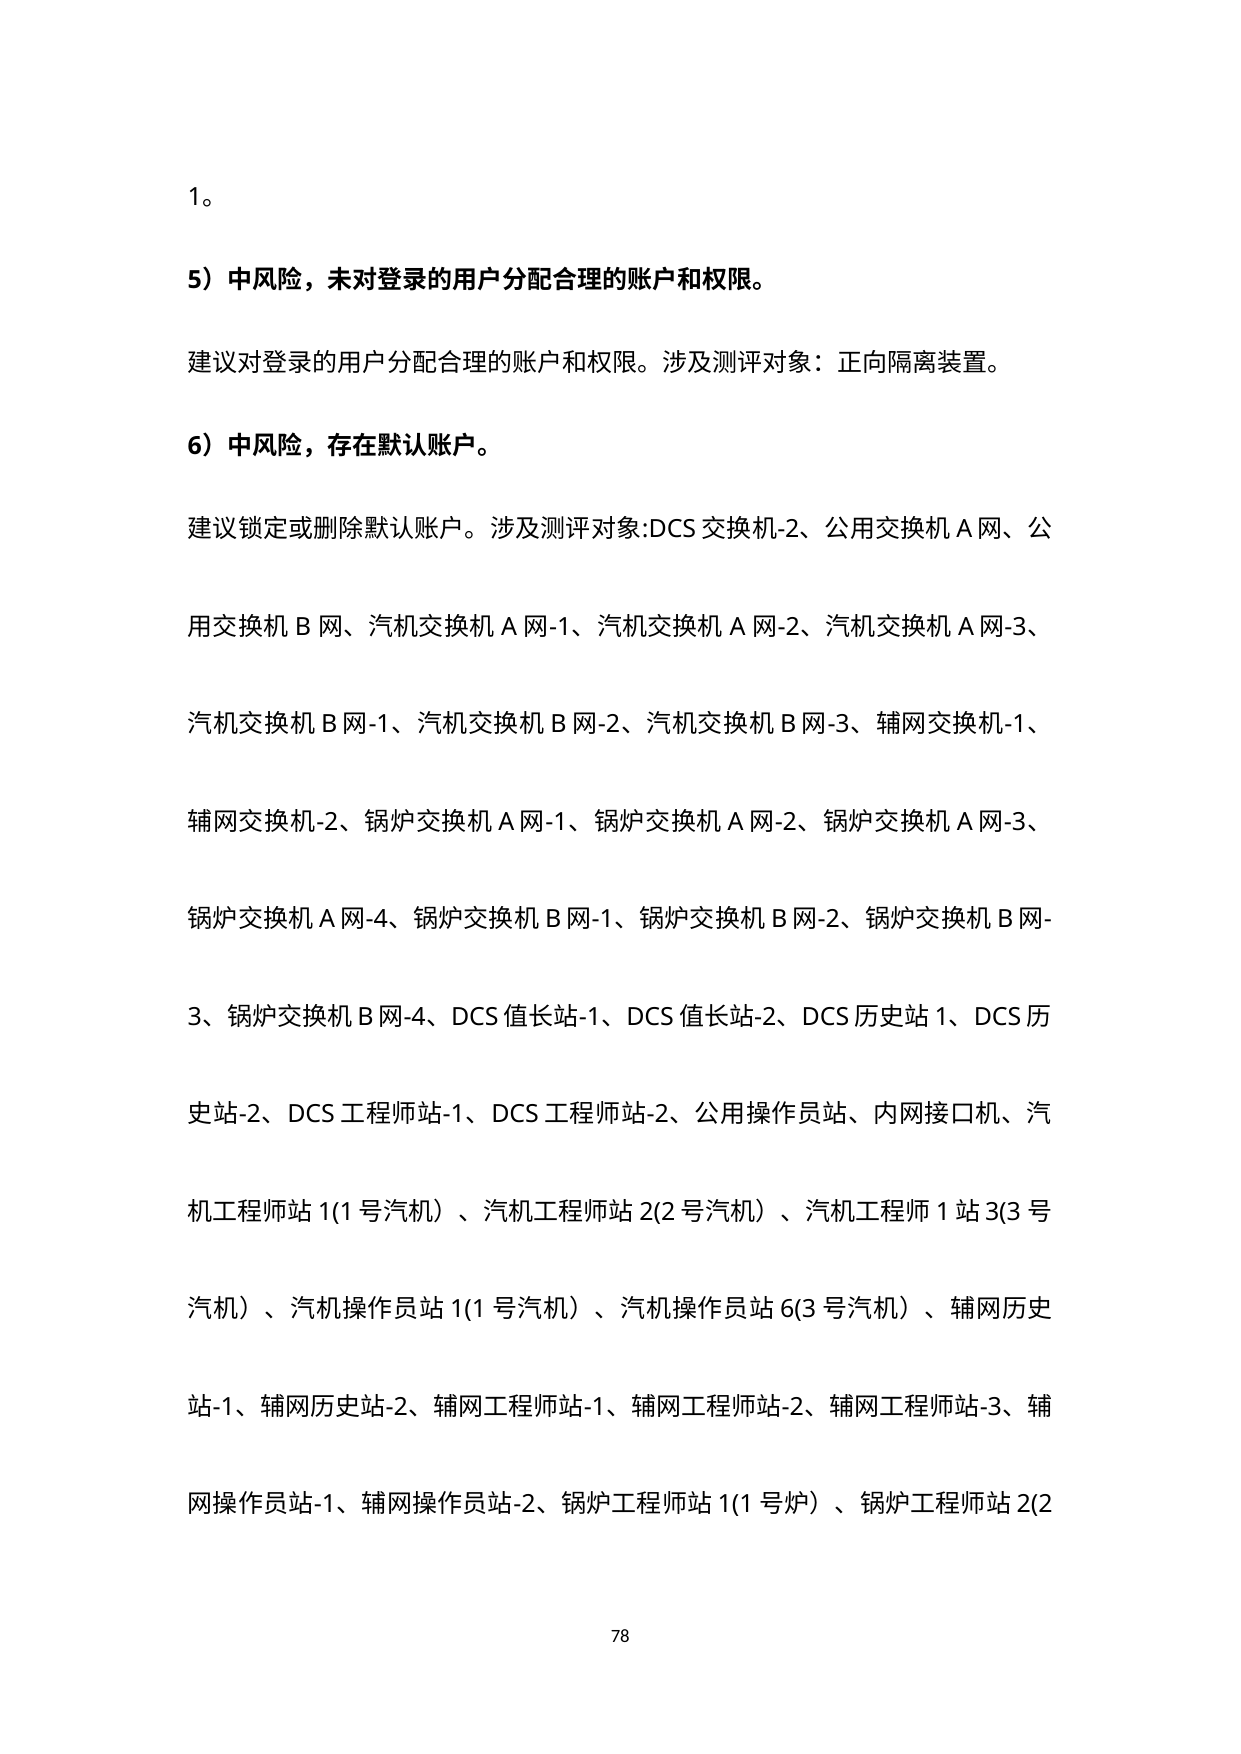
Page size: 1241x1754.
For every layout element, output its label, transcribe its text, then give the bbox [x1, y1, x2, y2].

text 5）中风险，未对登录的用户分配合理的账户和权限。 [187, 245, 1053, 310]
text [187, 494, 1053, 1534]
text 6）中风险，存在默认账户。 [187, 411, 1053, 476]
text 建议对登录的用户分配合理的账户和权限。涉及测评对象：正向隔离装置。 [187, 328, 1053, 393]
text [187, 162, 1053, 227]
